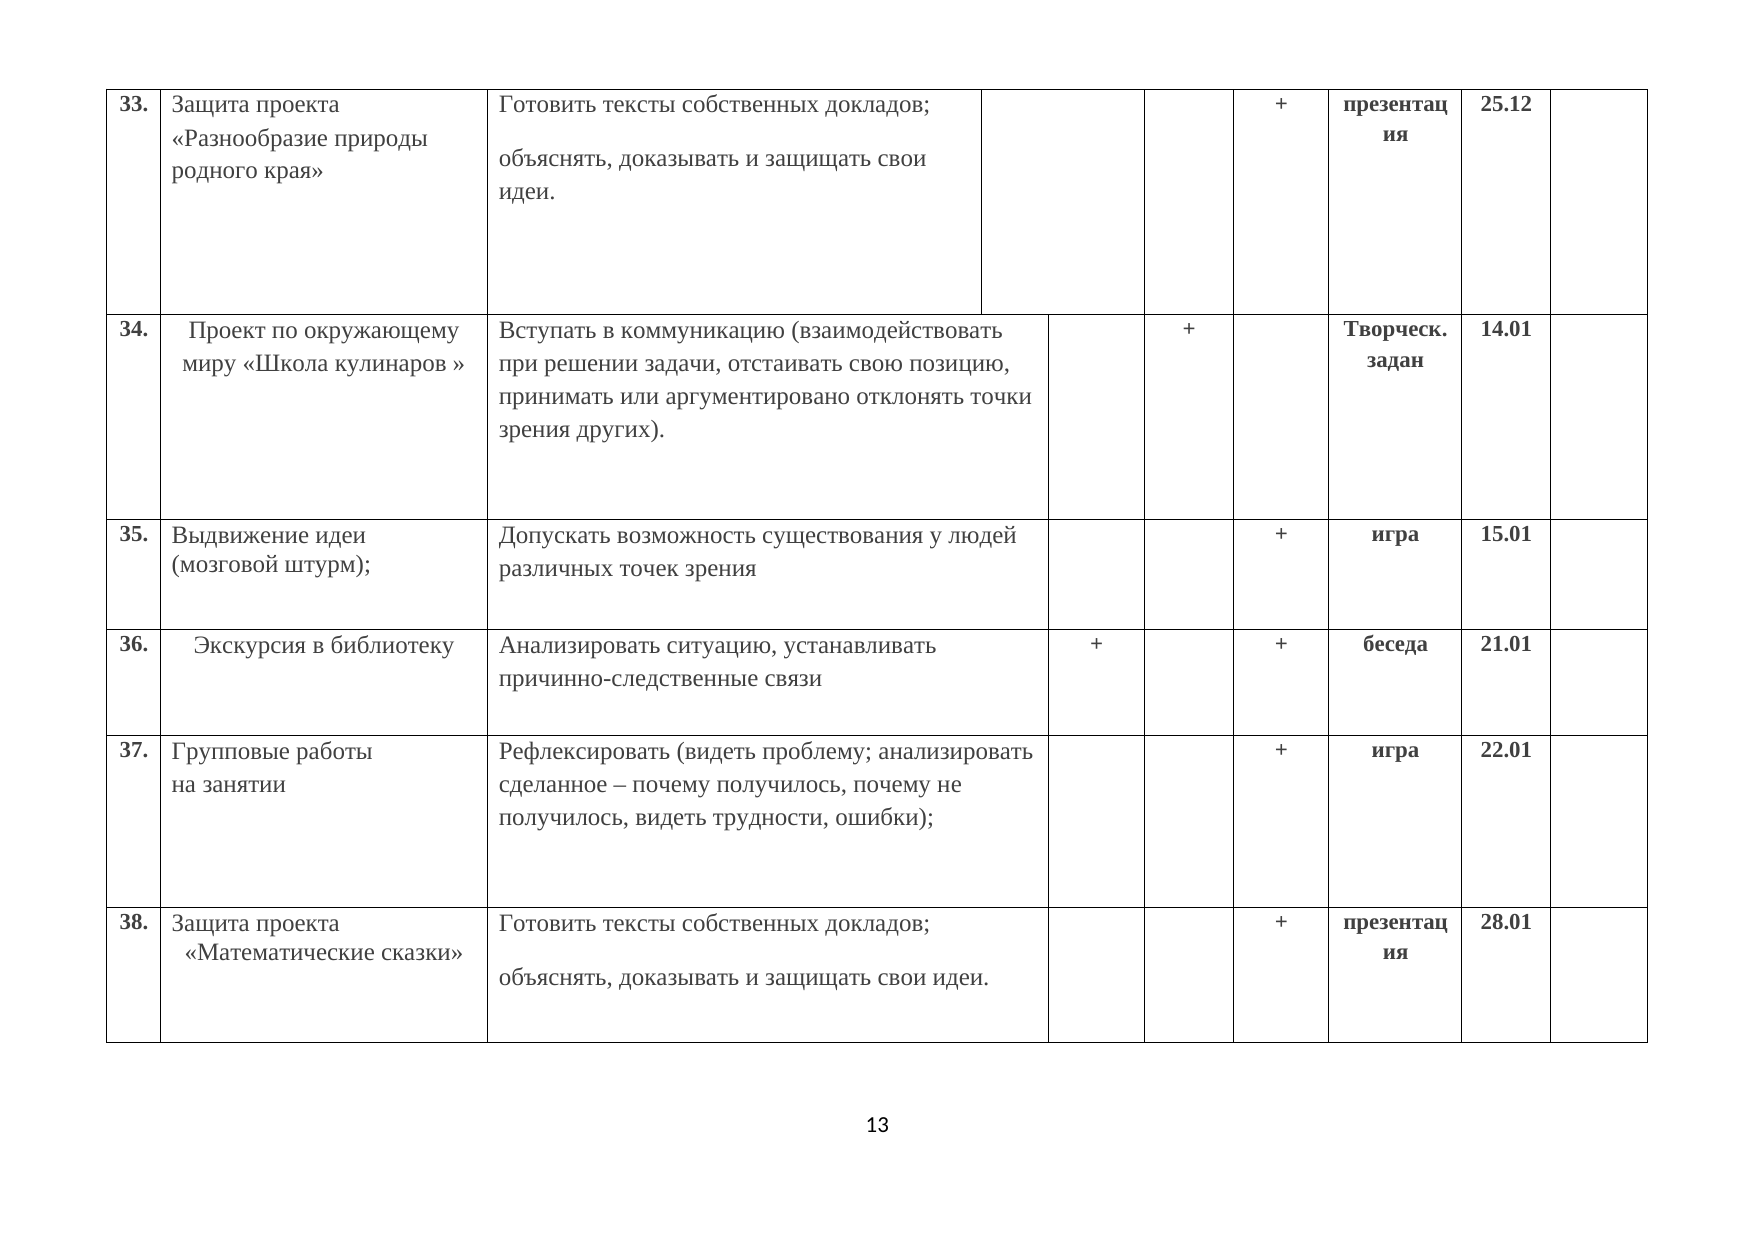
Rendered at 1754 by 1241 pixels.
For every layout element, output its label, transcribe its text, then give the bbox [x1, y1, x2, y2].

table_cell + [1234, 630, 1328, 735]
table_cell 25.12 [1462, 90, 1550, 314]
table_cell [1234, 315, 1328, 519]
table_cell + [1234, 90, 1328, 314]
table_cell [1145, 630, 1233, 735]
table_cell [1049, 736, 1144, 907]
table_cell 38. [107, 908, 160, 1042]
table_cell Экскурсия в библиотеку [161, 630, 487, 735]
table_cell 14.01 [1462, 315, 1550, 519]
table_cell [982, 90, 1144, 314]
table_cell 21.01 [1462, 630, 1550, 735]
table_cell + [1234, 736, 1328, 907]
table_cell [161, 908, 487, 1042]
table_cell Защита проекта «Разнообразие природы родного края» [161, 90, 487, 314]
table_cell + [1234, 520, 1328, 629]
table_cell [1145, 908, 1233, 1042]
table_cell + [1049, 630, 1144, 735]
table_cell Выдвижение идеи (мозговой штурм); [161, 520, 487, 629]
table_cell 35. [107, 520, 160, 629]
table_cell [1551, 315, 1647, 519]
table_cell беседа [1329, 630, 1461, 735]
table_cell Допускать возможность существования у людей различных точек зрения [488, 520, 1048, 629]
table_cell презентация [1329, 908, 1461, 1042]
table_cell [1145, 90, 1233, 314]
table_cell [1551, 630, 1647, 735]
table_cell Творческ. задан [1329, 315, 1461, 519]
table_cell 33. [107, 90, 160, 314]
table_cell игра [1329, 520, 1461, 629]
table_cell презентация [1329, 90, 1461, 314]
table_cell Вступать в коммуникацию (взаимодействовать при решении задачи, отстаивать свою позицию, принимать или аргументировано отклонять точки зрения других). [488, 315, 1048, 519]
table_cell [1551, 520, 1647, 629]
table_cell Готовить тексты собственных докладов; объяснять, доказывать и защищать свои идеи. [488, 90, 981, 314]
table_cell + [1145, 315, 1233, 519]
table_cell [488, 908, 1048, 1042]
table_cell Рефлексировать (видеть проблему; анализировать сделанное – почему получилось, почему не получилось, видеть трудности, ошибки); [488, 736, 1048, 907]
table_cell [1049, 520, 1144, 629]
table_cell 15.01 [1462, 520, 1550, 629]
table_cell Групповые работы на занятии [161, 736, 487, 907]
table_cell Проект по окружающему миру «Школа кулинаров » [161, 315, 487, 519]
table_cell 36. [107, 630, 160, 735]
table_cell 34. [107, 315, 160, 519]
table_cell [1145, 520, 1233, 629]
table_cell 37. [107, 736, 160, 907]
table_cell [1145, 736, 1233, 907]
table_cell [1049, 315, 1144, 519]
table_cell 22.01 [1462, 736, 1550, 907]
table_cell [1049, 908, 1144, 1042]
table_cell [1551, 908, 1647, 1042]
table_cell [1551, 90, 1647, 314]
table_cell игра [1329, 736, 1461, 907]
table_cell [1551, 736, 1647, 907]
table_cell Анализировать ситуацию, устанавливать причинно-следственные связи [488, 630, 1048, 735]
table_cell 28.01 [1462, 908, 1550, 1042]
table_cell + [1234, 908, 1328, 1042]
